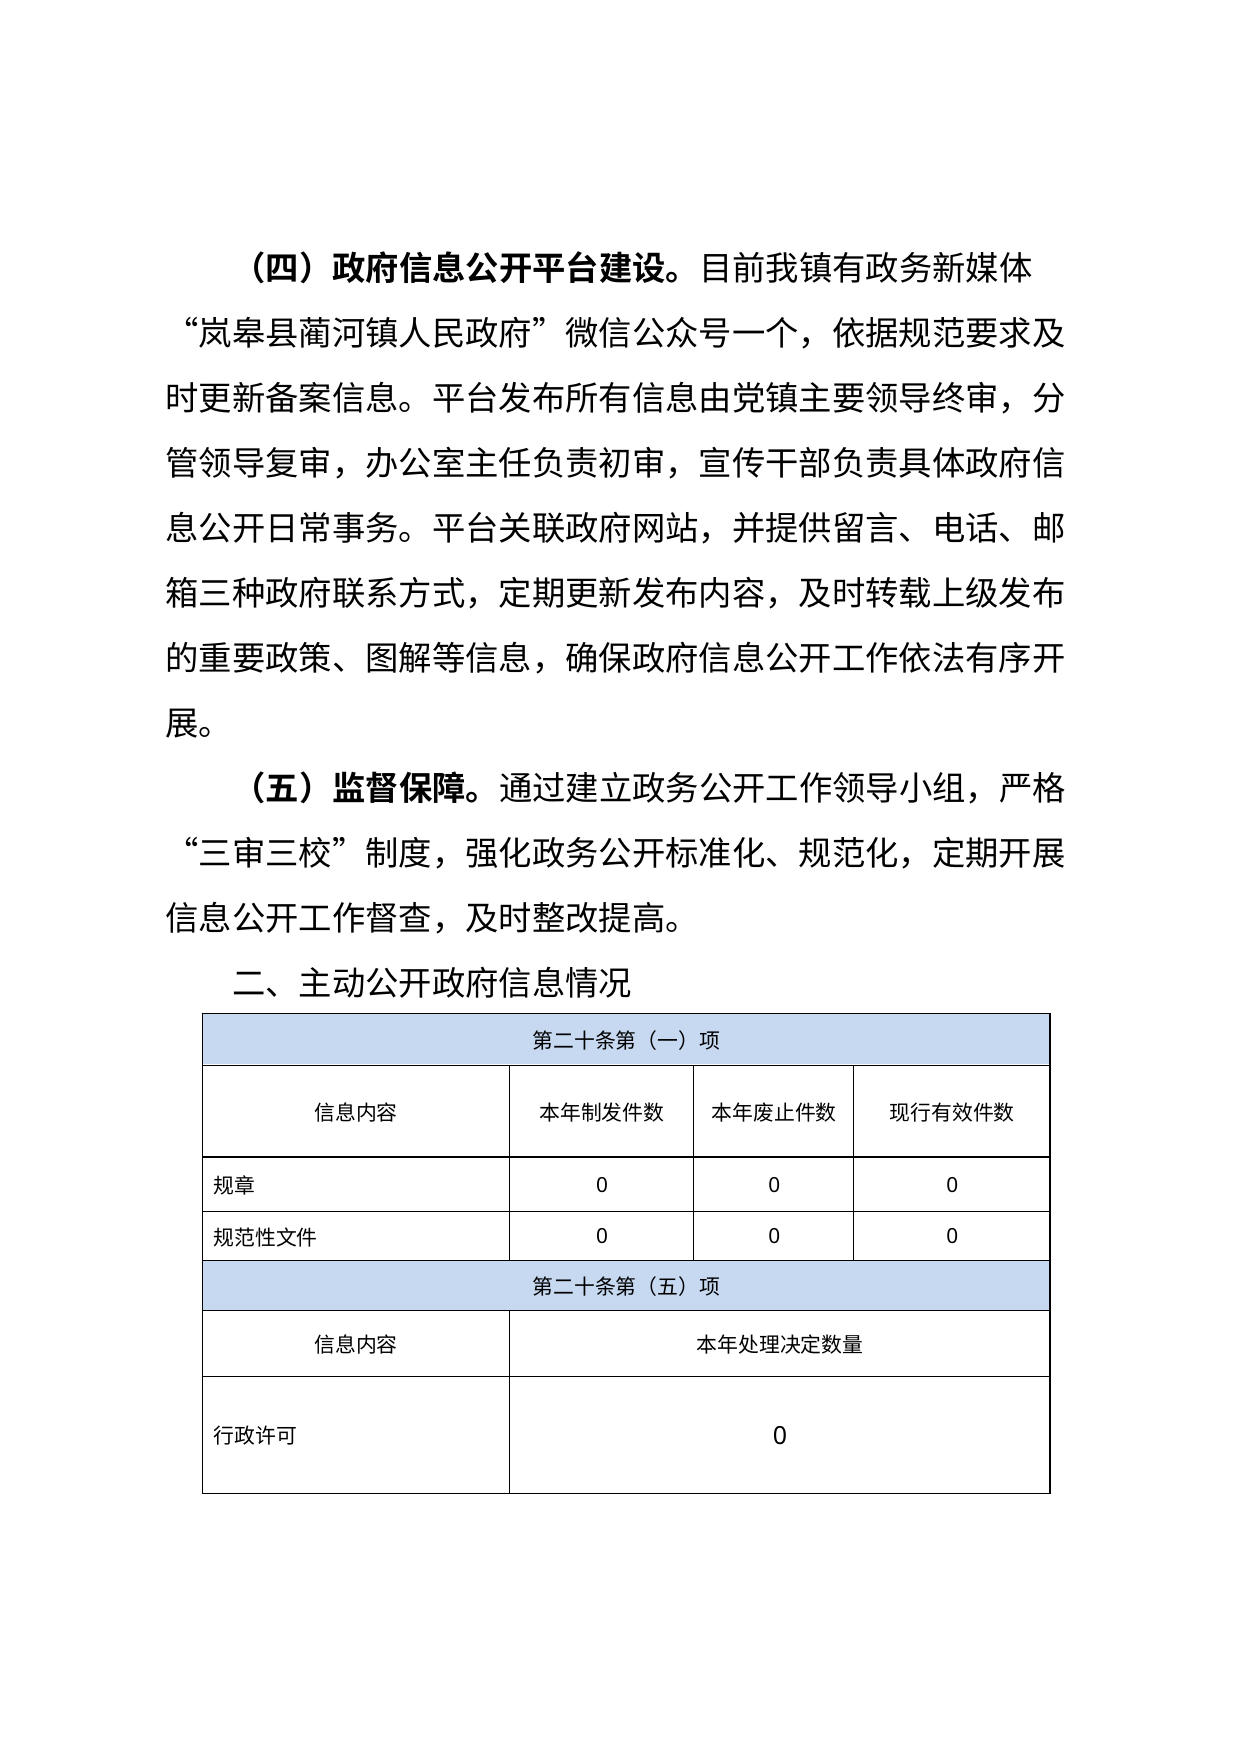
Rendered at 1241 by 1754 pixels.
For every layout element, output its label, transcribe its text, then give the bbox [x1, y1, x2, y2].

text （五）监督保障。通过建立政务公开工作领导小组，严格“三审三校”制度，强化政务公开标准化、规范化，定期开展信息公开工作督查，及时整改提高。 [165, 753, 1087, 948]
table_cell 0 [510, 1377, 1049, 1493]
table_cell 本年废止件数 [694, 1066, 853, 1156]
table_cell 现行有效件数 [854, 1066, 1049, 1156]
table_cell 行政许可 [203, 1377, 509, 1493]
table_cell 0 [854, 1212, 1049, 1260]
table_cell 0 [510, 1158, 693, 1211]
table_cell 本年处理决定数量 [510, 1311, 1049, 1376]
table_cell 信息内容 [203, 1311, 509, 1376]
table_cell 规范性文件 [203, 1212, 509, 1260]
table_cell 第二十条第（五）项 [203, 1261, 1049, 1310]
table_header 第二十条第（一）项 [203, 1014, 1049, 1064]
table_cell 规章 [203, 1158, 509, 1211]
table_cell 本年制发件数 [510, 1066, 693, 1156]
table_cell 0 [694, 1158, 853, 1211]
table_cell 0 [854, 1158, 1049, 1211]
text 二、主动公开政府信息情况 [165, 948, 1087, 1013]
text （四）政府信息公开平台建设。目前我镇有政务新媒体“岚皋县蔺河镇人民政府”微信公众号一个，依据规范要求及时更新备案信息。平台发布所有信息由党镇主要领导终审，分管领导复审，办公室主任负责初审，宣传干部负责具体政府信息公开日常事务。平台关联政府网站，并提供留言、电话、邮箱三种政府联系方式，定期更新发布内容，及时转载上级发布的重要政策、图解等信息，确保政府信息公开工作依法有序开展。 [165, 233, 1087, 753]
table_cell 0 [510, 1212, 693, 1260]
table_cell 信息内容 [203, 1066, 509, 1156]
table_cell 0 [694, 1212, 853, 1260]
